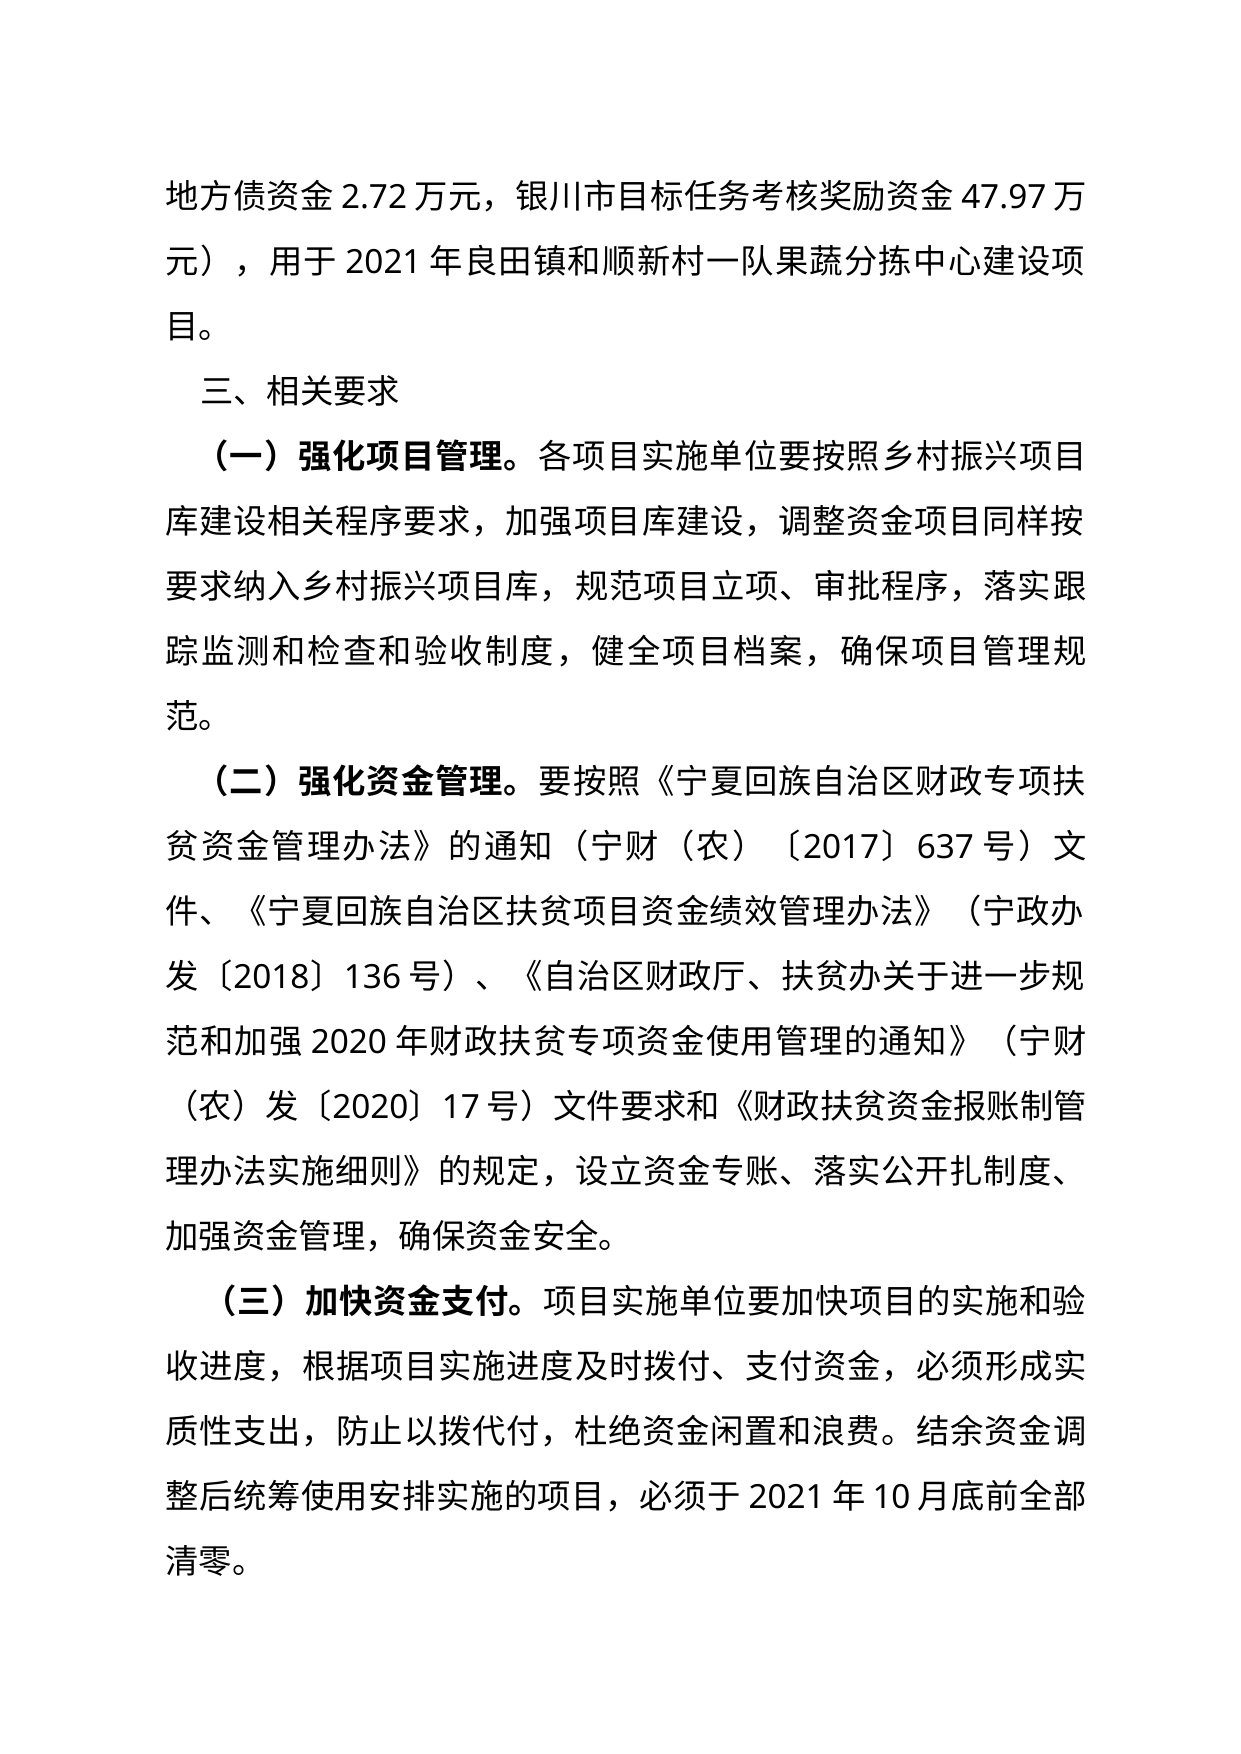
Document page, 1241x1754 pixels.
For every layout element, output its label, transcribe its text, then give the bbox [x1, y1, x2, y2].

text （一）强化项目管理。各项目实施单位要按照乡村振兴项目库建设相关程序要求，加强项目库建设，调整资金项目同样按要求纳入乡村振兴项目库，规范项目立项、审批程序，落实跟踪监测和检查和验收制度，健全项目档案，确保项目管理规范。 [165, 422, 1087, 495]
text （一）强化项目管理。各项目实施单位要按照乡村振兴项目库建设相关程序要求，加强项目库建设，调整资金项目同样按要求纳入乡村振兴项目库，规范项目立项、审批程序，落实跟踪监测和检查和验收制度，健全项目档案，确保项目管理规范。 [165, 543, 1087, 747]
text 三、相关要求 [165, 357, 1087, 422]
text （二）强化资金管理。要按照《宁夏回族自治区财政专项扶贫资金管理办法》的通知（宁财（农）〔2017〕637号）文件、《宁夏回族自治区扶贫项目资金绩效管理办法》（宁政办发〔2018〕136号）、《自治区财政厅、扶贫办关于进一步规范和加强2020年财政扶贫专项资金使用管理的通知》（宁财（农）发〔2020〕17号）文件要求和《财政扶贫资金报账制管理办法实施细则》的规定，设立资金专账、落实公开扎制度、加强资金管理，确保资金安全。 [165, 747, 1087, 1267]
text （三）加快资金支付。项目实施单位要加快项目的实施和验收进度，根据项目实施进度及时拨付、支付资金，必须形成实质性支出，防止以拨代付，杜绝资金闲置和浪费。结余资金调整后统筹使用安排实施的项目，必须于2021年10月底前全部清零。 [165, 1267, 1087, 1592]
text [165, 162, 1087, 357]
